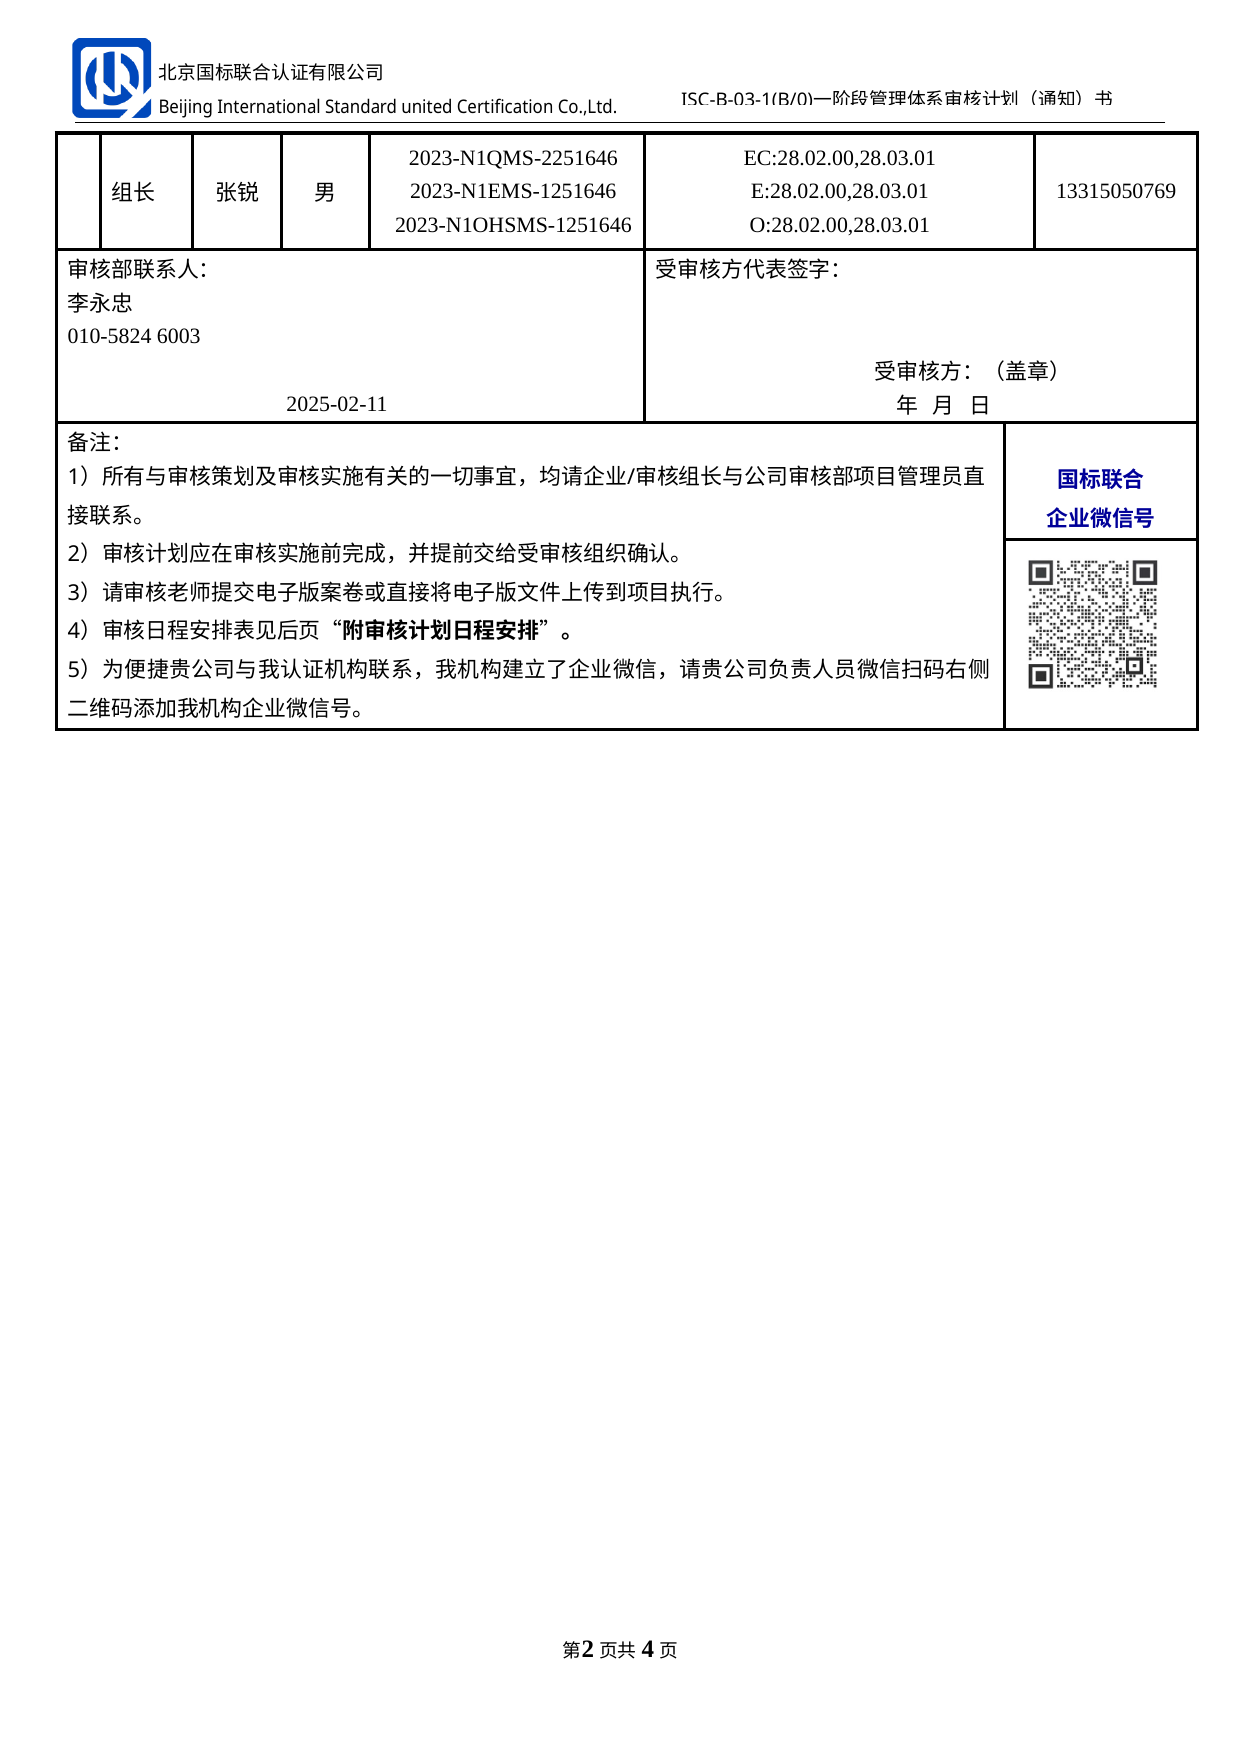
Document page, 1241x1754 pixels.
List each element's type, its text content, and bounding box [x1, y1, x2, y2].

table_cell 组长 [102, 135, 191, 248]
table_cell 男 [283, 135, 368, 248]
table_cell 受审核方代表签字： 受审核方：（盖章） 年 月 日 [646, 251, 1196, 421]
picture [72, 38, 152, 118]
table_cell 备注： 1）所有与审核策划及审核实施有关的一切事宜，均请企业/审核组长与公司审核部项目管理员直接联系。 2）审核计划应在审核实施前完成，并提前交给受审核组织确认。 3）请审核老师提交电子版案卷或直接将电子版文件上传到项目执行。 4）审核日程安排表见后页“附审核计划日程安排”。 5）为便捷贵公司与我认证机构联系，我机构建立了企业微信，请贵公司负责人员微信扫码右侧二维码添加我机构企业微信号。 [58, 424, 1003, 728]
table_cell 张锐 [194, 135, 280, 248]
table_cell 审核部联系人： 李永忠 010-5824 6003 2025-02-11 [58, 251, 643, 421]
table_cell 13315050769 [1036, 135, 1196, 248]
picture [1020, 554, 1166, 698]
table_cell 国标联合 企业微信号 [1006, 424, 1196, 538]
table_cell [58, 135, 99, 248]
table_cell EC:28.02.00,28.03.01 E:28.02.00,28.03.01 O:28.02.00,28.03.01 [646, 135, 1033, 248]
table_cell [1006, 541, 1196, 728]
table_cell 2023-N1QMS-2251646 2023-N1EMS-1251646 2023-N1OHSMS-1251646 [371, 135, 643, 248]
